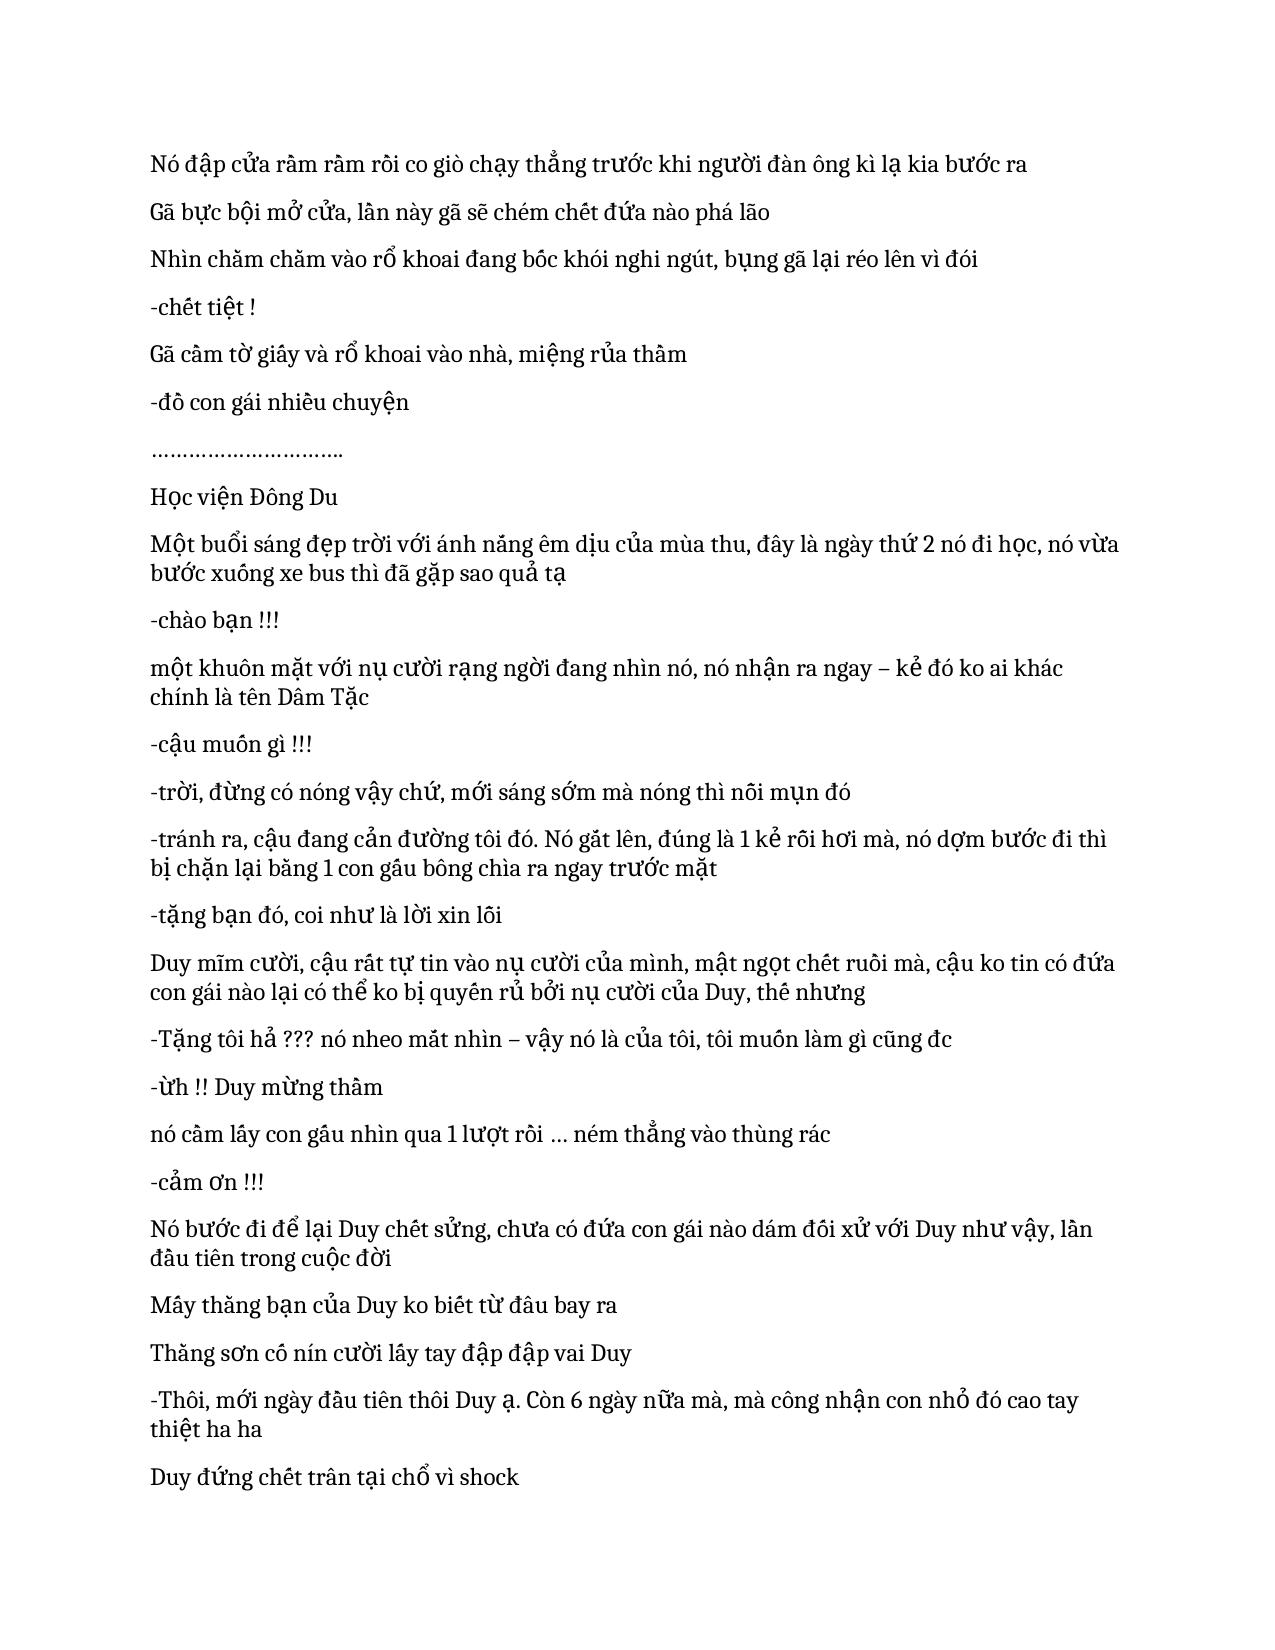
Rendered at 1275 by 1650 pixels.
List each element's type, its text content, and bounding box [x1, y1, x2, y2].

text -cậu muốn gì !!! [150, 730, 1125, 759]
text Nó đập cửa rầm rầm rồi co giò chạy thẳng trước khi người đàn ông kì lạ kia bước ra [150, 150, 1125, 179]
text -chào bạn !!! [150, 606, 1125, 635]
text Thằng sơn cố nín cười lấy tay đập đập vai Duy [150, 1339, 1125, 1367]
text -chết tiệt ! [150, 292, 1125, 321]
text -đồ con gái nhiều chuyện [150, 387, 1125, 416]
text một khuôn mặt với nụ cười rạng ngời đang nhìn nó, nó nhận ra ngay – kẻ đó ko ai khác chính là tên Dâm Tặc [150, 654, 1125, 711]
text Gã cầm tờ giấy và rổ khoai vào nhà, miệng rủa thầm [150, 340, 1125, 369]
text Một buổi sáng đẹp trời với ánh nắng êm dịu của mùa thu, đây là ngày thứ 2 nó đi học, nó vừa bước xuống xe bus thì đã gặp sao quả tạ [150, 530, 1125, 587]
text Gã bực bội mở cửa, lần này gã sẽ chém chết đứa nào phá lão [150, 197, 1125, 226]
text Duy mĩm cười, cậu rất tự tin vào nụ cười của mình, mật ngọt chết ruồi mà, cậu ko tin có đứa con gái nào lại có thể ko bị quyến rủ bởi nụ cười của Duy, thế nhưng [150, 949, 1125, 1006]
text -tránh ra, cậu đang cản đường tôi đó. Nó gắt lên, đúng là 1 kẻ rỗi hơi mà, nó dợm bước đi thì bị chặn lại bằng 1 con gấu bông chìa ra ngay trước mặt [150, 825, 1125, 882]
text -Thôi, mới ngày đầu tiên thôi Duy ạ. Còn 6 ngày nữa mà, mà công nhận con nhỏ đó cao tay thiệt ha ha [150, 1386, 1125, 1444]
text -cảm ơn !!! [150, 1167, 1125, 1196]
text Duy đứng chết trân tại chổ vì shock [150, 1462, 1125, 1491]
text Mấy thằng bạn của Duy ko biết từ đâu bay ra [150, 1291, 1125, 1320]
text -ừh !! Duy mừng thầm [150, 1072, 1125, 1101]
text -trời, đừng có nóng vậy chứ, mới sáng sớm mà nóng thì nỗi mụn đó [150, 777, 1125, 806]
text …………………………. [150, 435, 1125, 464]
text Học viện Đông Du [150, 482, 1125, 511]
text nó cầm lấy con gấu nhìn qua 1 lượt rồi … ném thẳng vào thùng rác [150, 1120, 1125, 1149]
text Nhìn chằm chằm vào rổ khoai đang bốc khói nghi ngút, bụng gã lại réo lên vì đói [150, 245, 1125, 274]
text -Tặng tôi hả ??? nó nheo mắt nhìn – vậy nó là của tôi, tôi muốn làm gì cũng đc [150, 1025, 1125, 1054]
text -tặng bạn đó, coi như là lời xin lỗi [150, 901, 1125, 930]
text Nó bước đi để lại Duy chết sửng, chưa có đứa con gái nào dám đối xử với Duy như vậy, lần đầu tiên trong cuộc đời [150, 1215, 1125, 1272]
